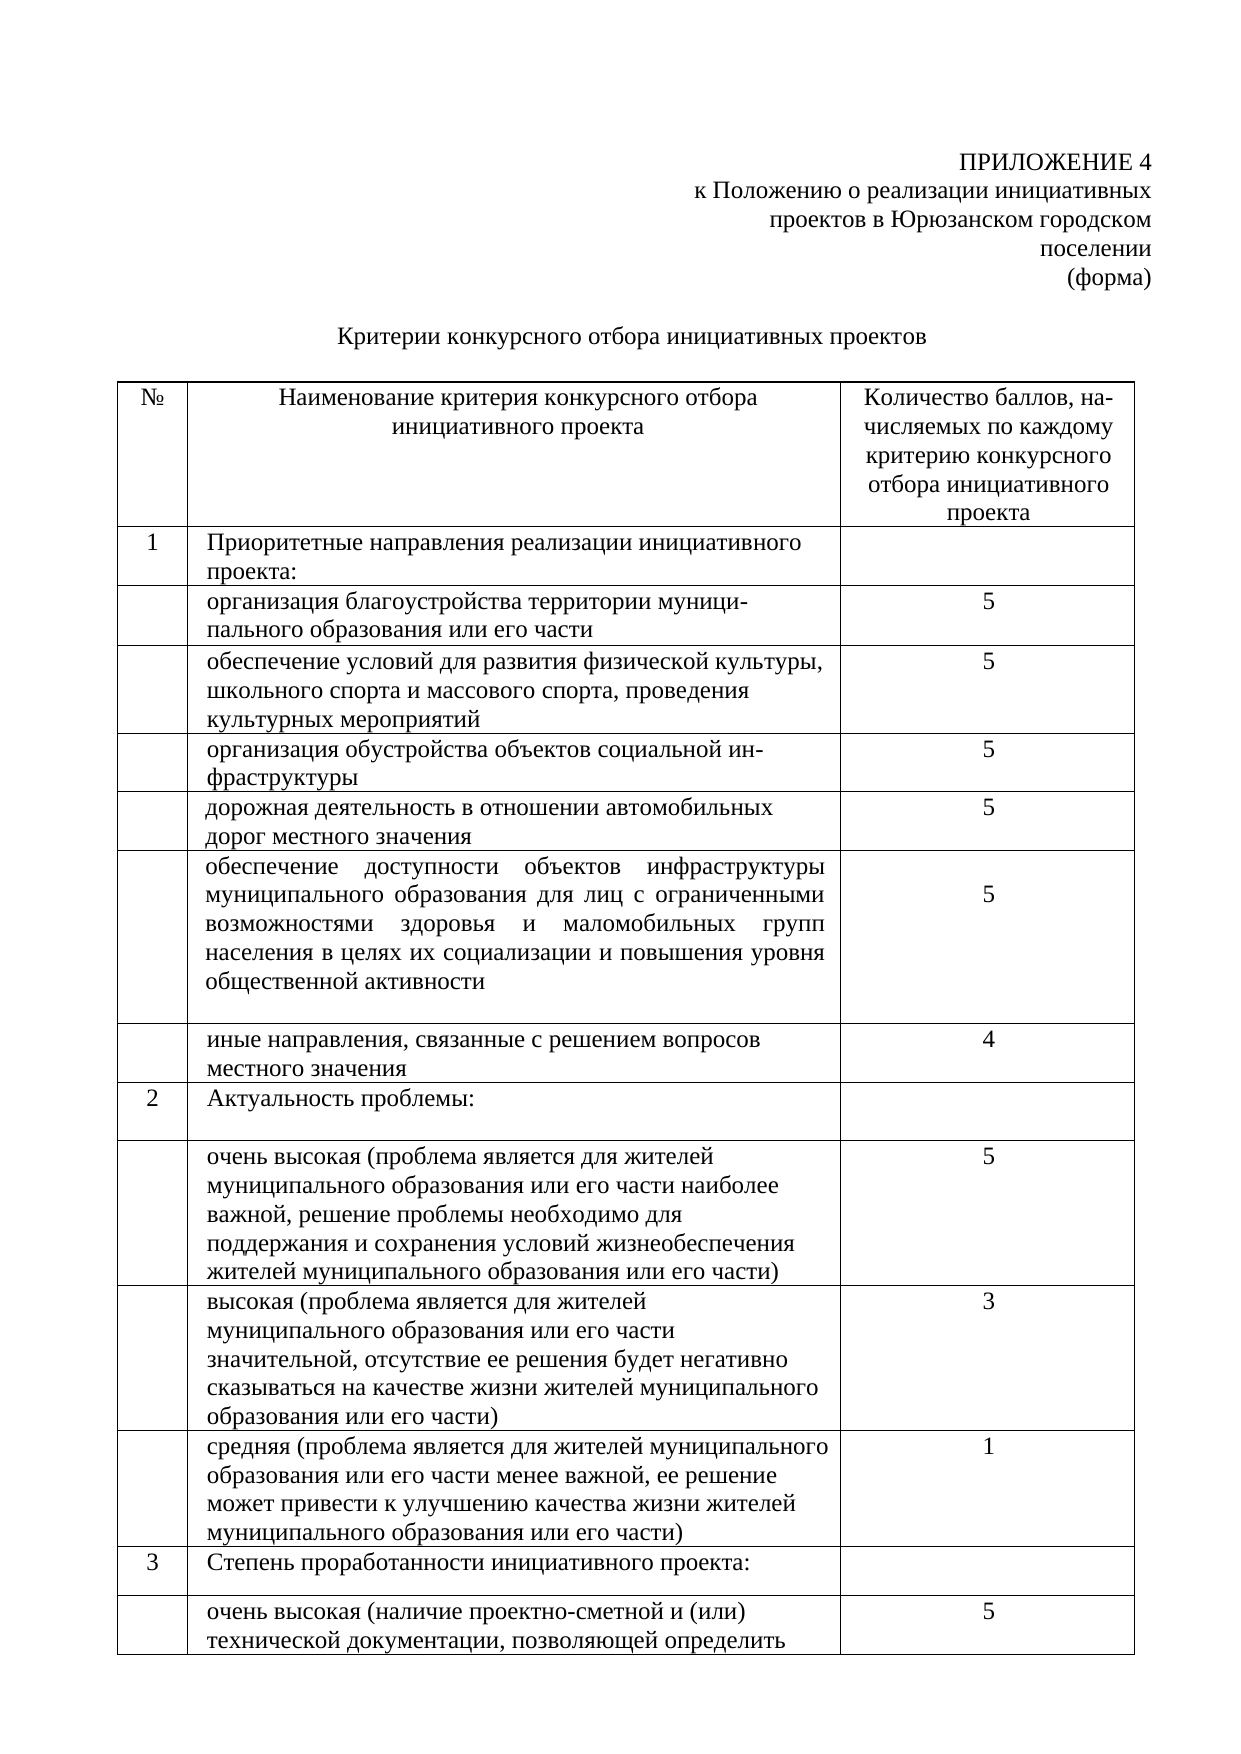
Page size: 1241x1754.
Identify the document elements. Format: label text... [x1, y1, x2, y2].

table_cell высокая (проблема является для жителей муниципального образования или его части значительной, отсутствие ее решения будет негативно сказываться на качестве жизни жителей муниципального образования или его части) [188, 1286, 840, 1430]
table_cell организация благоустройства территории муниципального образования или его части [188, 586, 840, 645]
table_cell 5 [841, 792, 1134, 850]
table_cell 5 [841, 734, 1134, 791]
table_cell 1 [118, 527, 187, 585]
table_cell [118, 1024, 187, 1082]
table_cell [188, 1596, 840, 1654]
table_cell обеспечение условий для развития физической культуры, школьного спорта и массового спорта, проведения культурных мероприятий [188, 646, 840, 733]
table_cell 5 [841, 646, 1134, 733]
table_cell очень высокая (проблема является для жителей муниципального образования или его части наиболее важной, решение проблемы необходимо для поддержания и сохранения условий жизнеобеспечения жителей муниципального образования или его части) [188, 1141, 840, 1285]
subtitle Критерии конкурсного отбора инициативных проектов [118, 319, 1145, 350]
table_cell 5 [841, 586, 1134, 645]
table_cell [118, 1431, 187, 1546]
table_cell организация обустройства объектов социальной инфраструктуры [188, 734, 840, 791]
text (форма) [118, 262, 1152, 291]
table_cell [841, 527, 1134, 585]
table_cell [118, 792, 187, 850]
table_cell иные направления, связанные с решением вопросов местного значения [188, 1024, 840, 1082]
table_cell [118, 1286, 187, 1430]
table_header № [118, 383, 187, 526]
table_cell [118, 646, 187, 733]
text ПРИЛОЖЕНИЕ 4 [118, 147, 1152, 176]
table_cell [118, 734, 187, 791]
table_cell [118, 586, 187, 645]
table_cell [118, 1141, 187, 1285]
table_cell 3 [841, 1286, 1134, 1430]
table_cell [841, 1547, 1134, 1595]
text проектов в Юрюзанском городском поселении [709, 204, 1152, 262]
table_cell обеспечение доступности объектов инфраструктуры муниципального образования для лиц с ограниченными возможностями здоровья и маломобильных групп населения в целях их социализации и повышения уровня общественной активности [188, 851, 840, 1023]
table_cell 4 [841, 1024, 1134, 1082]
table_header Наименование критерия конкурсного отбора инициативного проекта [188, 383, 840, 526]
text к Положению о реализации инициативных [118, 176, 1152, 204]
table_cell [118, 1596, 187, 1654]
table_cell 5 [841, 851, 1134, 1023]
table_cell 3 [118, 1547, 187, 1595]
table_cell [118, 851, 187, 1023]
table_header Количество баллов, начисляемых по каждому критерию конкурсного отбора инициативного проекта [841, 383, 1134, 526]
table_cell [841, 1083, 1134, 1140]
table_cell 5 [841, 1596, 1134, 1654]
table_cell Степень проработанности инициативного проекта: [188, 1547, 840, 1595]
table_cell 1 [841, 1431, 1134, 1546]
table_cell Приоритетные направления реализации инициативного проекта: [188, 527, 840, 585]
table_cell дорожная деятельность в отношении автомобильных дорог местного значения [188, 792, 840, 850]
table_cell Актуальность проблемы: [188, 1083, 840, 1140]
table_cell средняя (проблема является для жителей муниципального образования или его части менее важной, ее решение может привести к улучшению качества жизни жителей муниципального образования или его части) [188, 1431, 840, 1546]
table_cell 5 [841, 1141, 1134, 1285]
